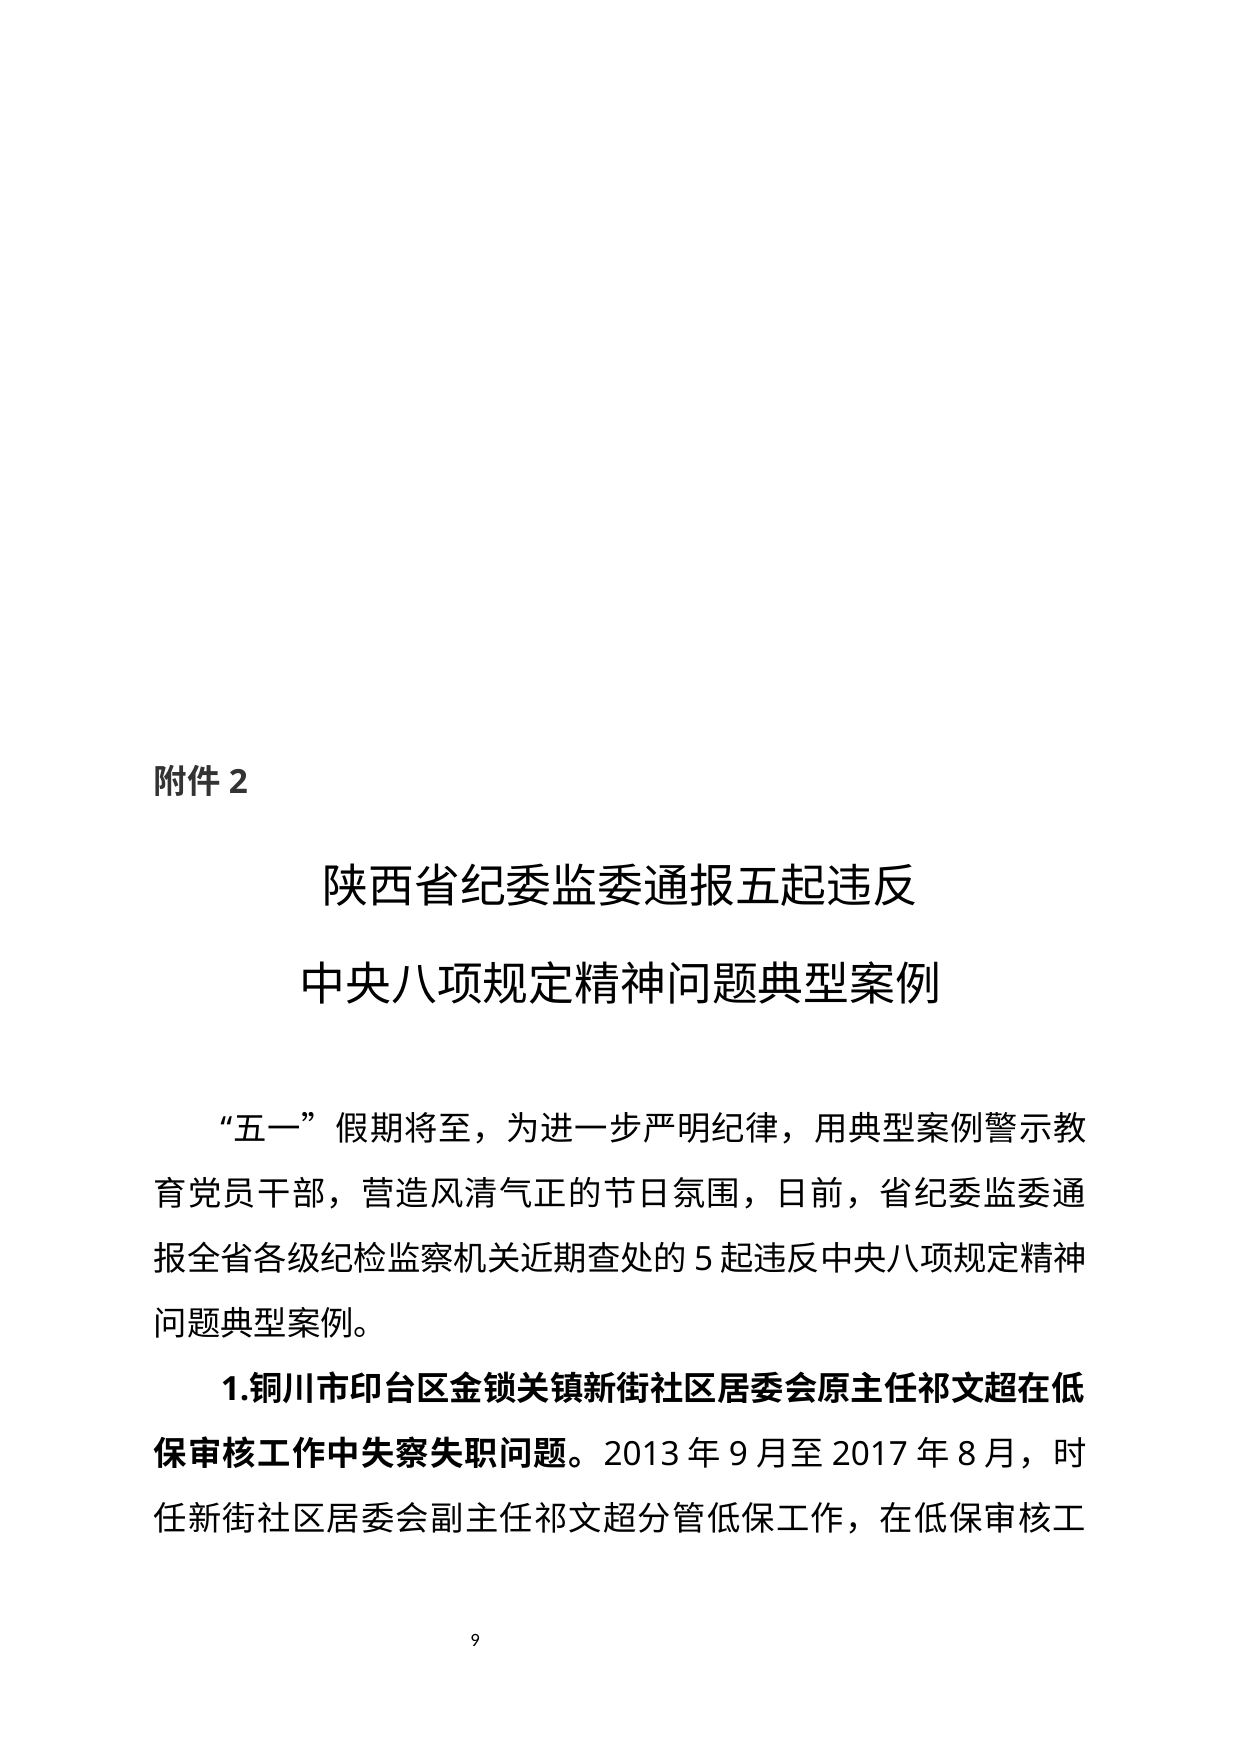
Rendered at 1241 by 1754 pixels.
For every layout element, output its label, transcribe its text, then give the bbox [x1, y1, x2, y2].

subtitle 附件2 [153, 747, 1087, 812]
text 中央八项规定精神问题典型案例 [153, 931, 1087, 1029]
text “五一”假期将至，为进一步严明纪律，用典型案例警示教育党员干部，营造风清气正的节日氛围，日前，省纪委监委通报全省各级纪检监察机关近期查处的5起违反中央八项规定精神问题典型案例。 [153, 1094, 1087, 1354]
text 陕西省纪委监委通报五起违反 [153, 834, 1087, 931]
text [153, 1354, 1087, 1549]
